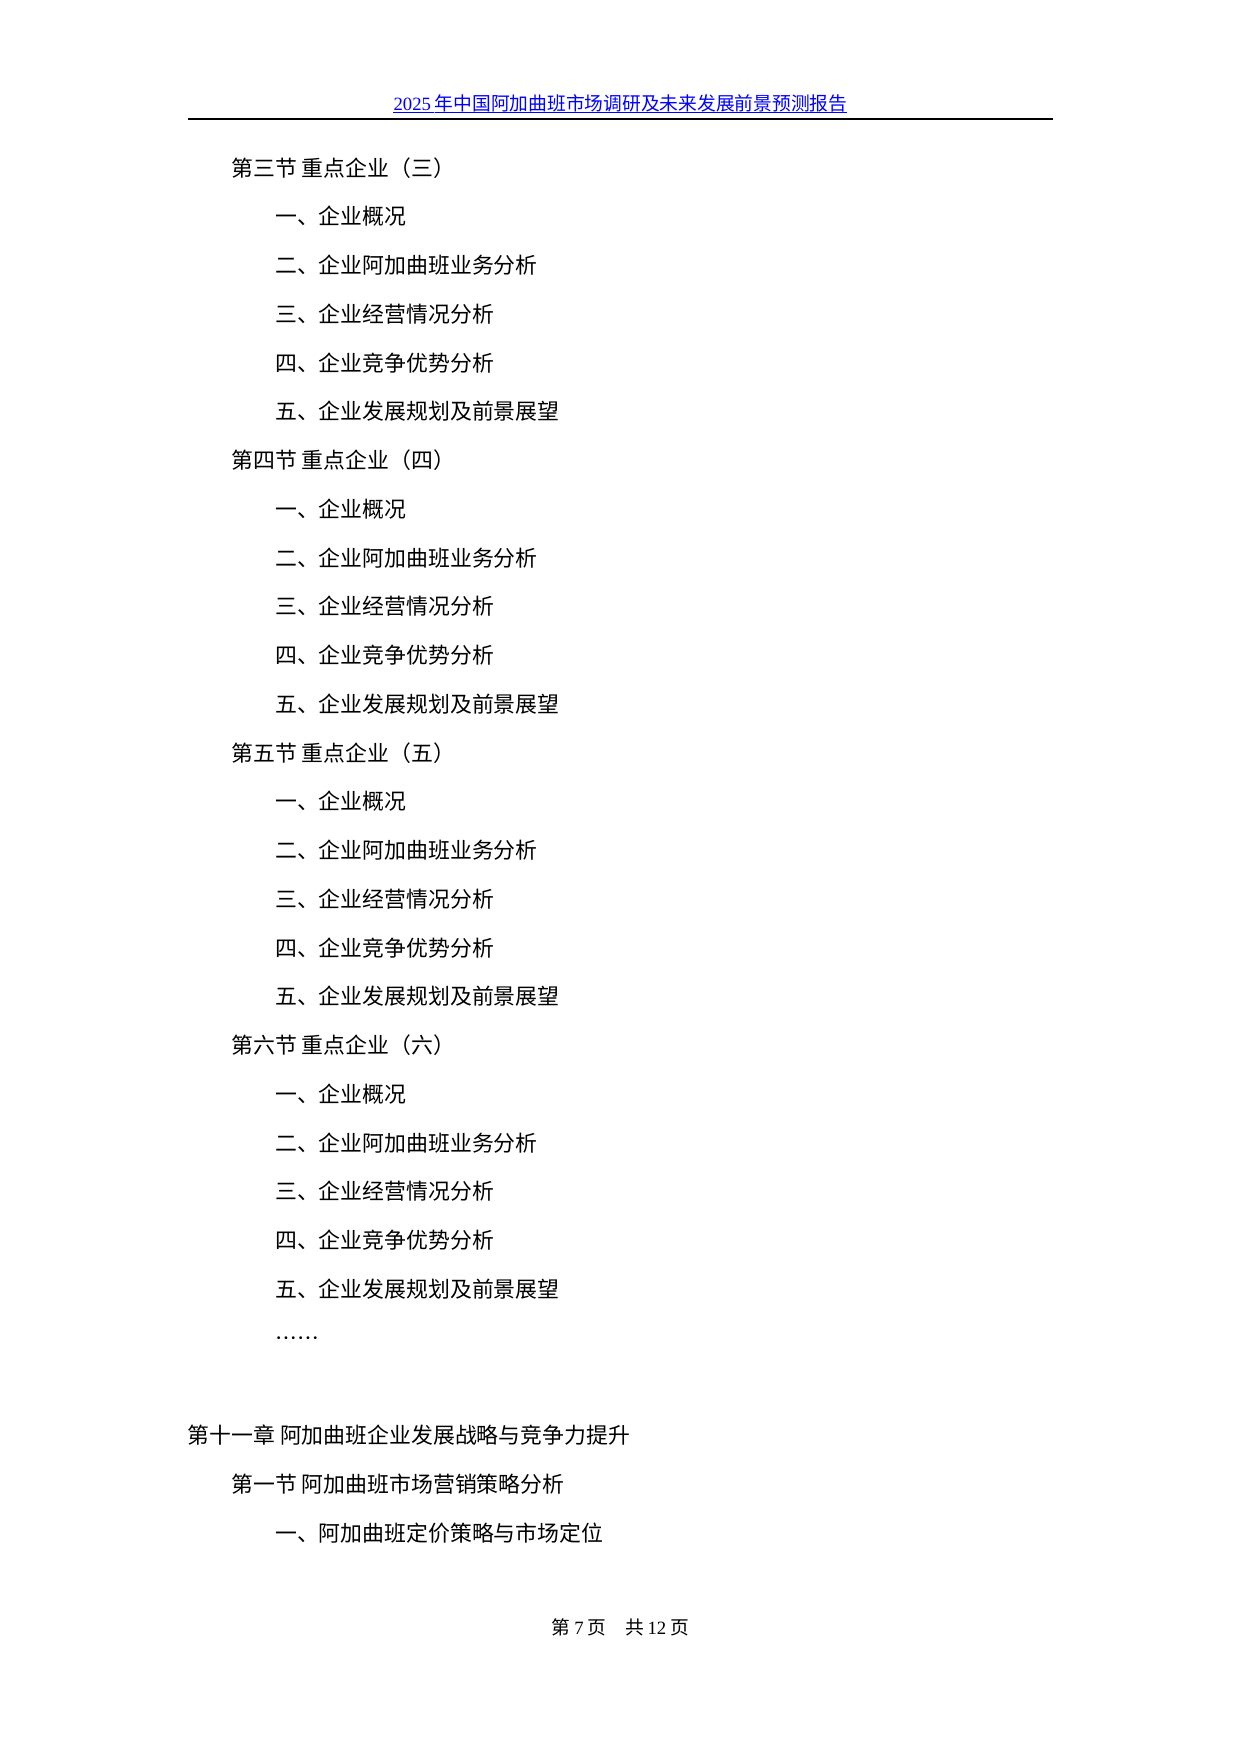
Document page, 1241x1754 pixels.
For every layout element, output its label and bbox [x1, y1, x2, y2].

text [187, 150, 1053, 1548]
